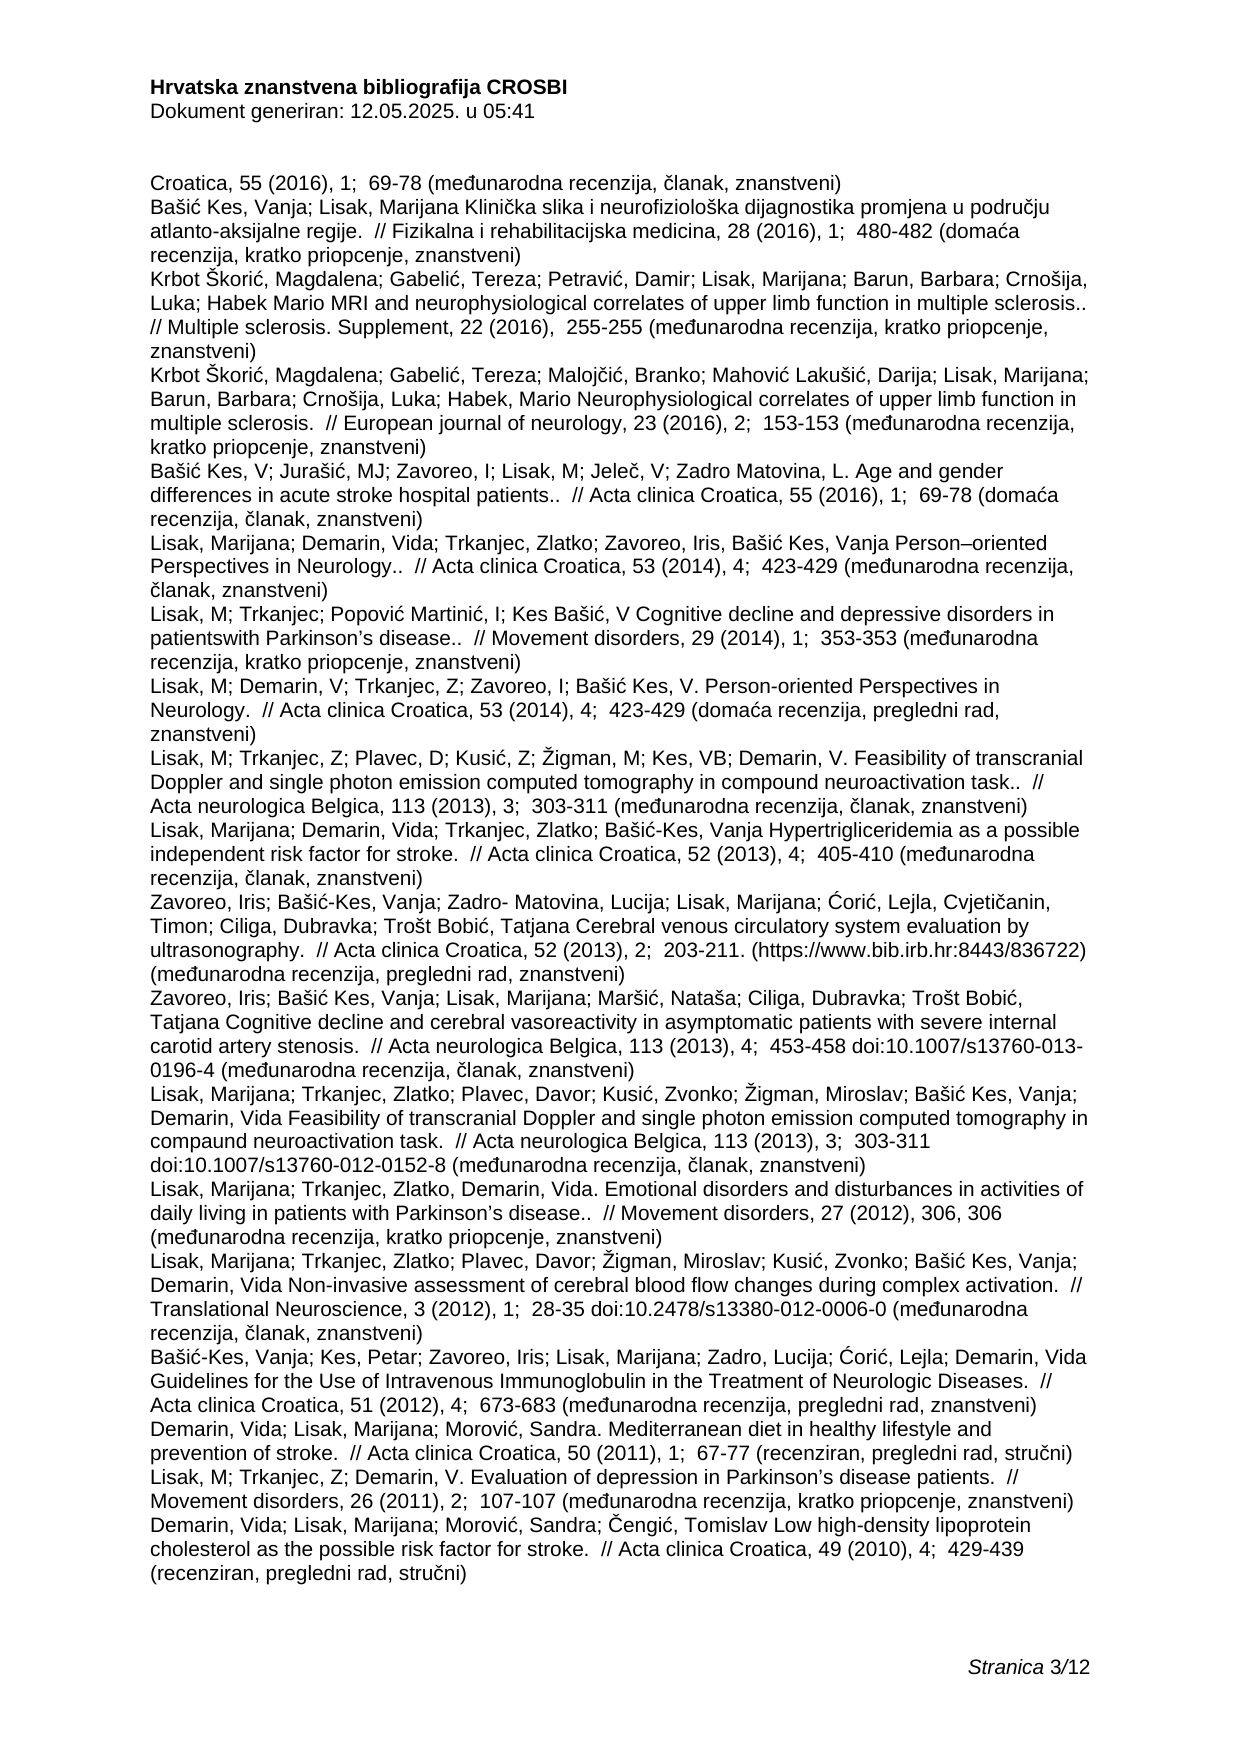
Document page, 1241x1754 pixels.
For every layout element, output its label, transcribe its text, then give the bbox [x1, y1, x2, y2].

text Lisak, M; Trkanjec, Z; Plavec, D; Kusić, Z; Žigman, M; Kes, VB; Demarin, V. [150, 746, 1090, 818]
text Lisak, Marijana; Trkanjec, Zlatko; Plavec, Davor; Žigman, Miroslav; Kusić, Zvonko; Bašić Kes, Vanja; Demarin, Vida [150, 1249, 1090, 1345]
text Lisak, Marijana; Demarin, Vida; Trkanjec, Zlatko; Bašić-Kes, Vanja [150, 818, 1090, 890]
text Bašić-Kes, Vanja; Kes, Petar; Zavoreo, Iris; Lisak, Marijana; Zadro, Lucija; Ćorić, Lejla; Demarin, Vida [150, 1345, 1090, 1417]
text Demarin, Vida; Lisak, Marijana; Morović, Sandra; Čengić, Tomislav [150, 1513, 1090, 1584]
text Lisak, Marijana; Trkanjec, Zlatko, Demarin, Vida. [150, 1177, 1090, 1249]
text Lisak, Marijana; Demarin, Vida; Trkanjec, Zlatko; Zavoreo, Iris, Bašić Kes, Vanja [150, 530, 1090, 602]
text Lisak, M; Trkanjec, Z; Demarin, V. [150, 1465, 1090, 1513]
text Bašić Kes, Vanja; Lisak, Marijana [150, 195, 1090, 267]
text Zavoreo, Iris; Bašić Kes, Vanja; Lisak, Marijana; Maršić, Nataša; Ciliga, Dubravka; Trošt Bobić, Tatjana [150, 986, 1090, 1081]
text Krbot Škorić, Magdalena; Gabelić, Tereza; Petravić, Damir; Lisak, Marijana; Barun, Barbara; Crnošija, Luka; Habek Mario [150, 267, 1090, 363]
text Lisak, M; Demarin, V; Trkanjec, Z; Zavoreo, I; Bašić Kes, V. [150, 674, 1090, 746]
text Lisak, Marijana; Trkanjec, Zlatko; Plavec, Davor; Kusić, Zvonko; Žigman, Miroslav; Bašić Kes, Vanja; Demarin, Vida [150, 1081, 1090, 1177]
text Bašić Kes, V; Jurašić, MJ; Zavoreo, I; Lisak, M; Jeleč, V; Zadro Matovina, L. [150, 458, 1090, 530]
text Zavoreo, Iris; Bašić-Kes, Vanja; Zadro- Matovina, Lucija; Lisak, Marijana; Ćorić, Lejla, Cvjetičanin, Timon; Ciliga, Dubravka; Trošt Bobić, Tatjana [150, 890, 1090, 986]
text Lisak, M; Trkanjec; Popović Martinić, I; Kes Bašić, V [150, 602, 1090, 674]
text Krbot Škorić, Magdalena; Gabelić, Tereza; Malojčić, Branko; Mahović Lakušić, Darija; Lisak, Marijana; Barun, Barbara; Crnošija, Luka; Habek, Mario [150, 363, 1090, 458]
text Demarin, Vida; Lisak, Marijana; Morović, Sandra. [150, 1417, 1090, 1465]
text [150, 171, 1090, 195]
